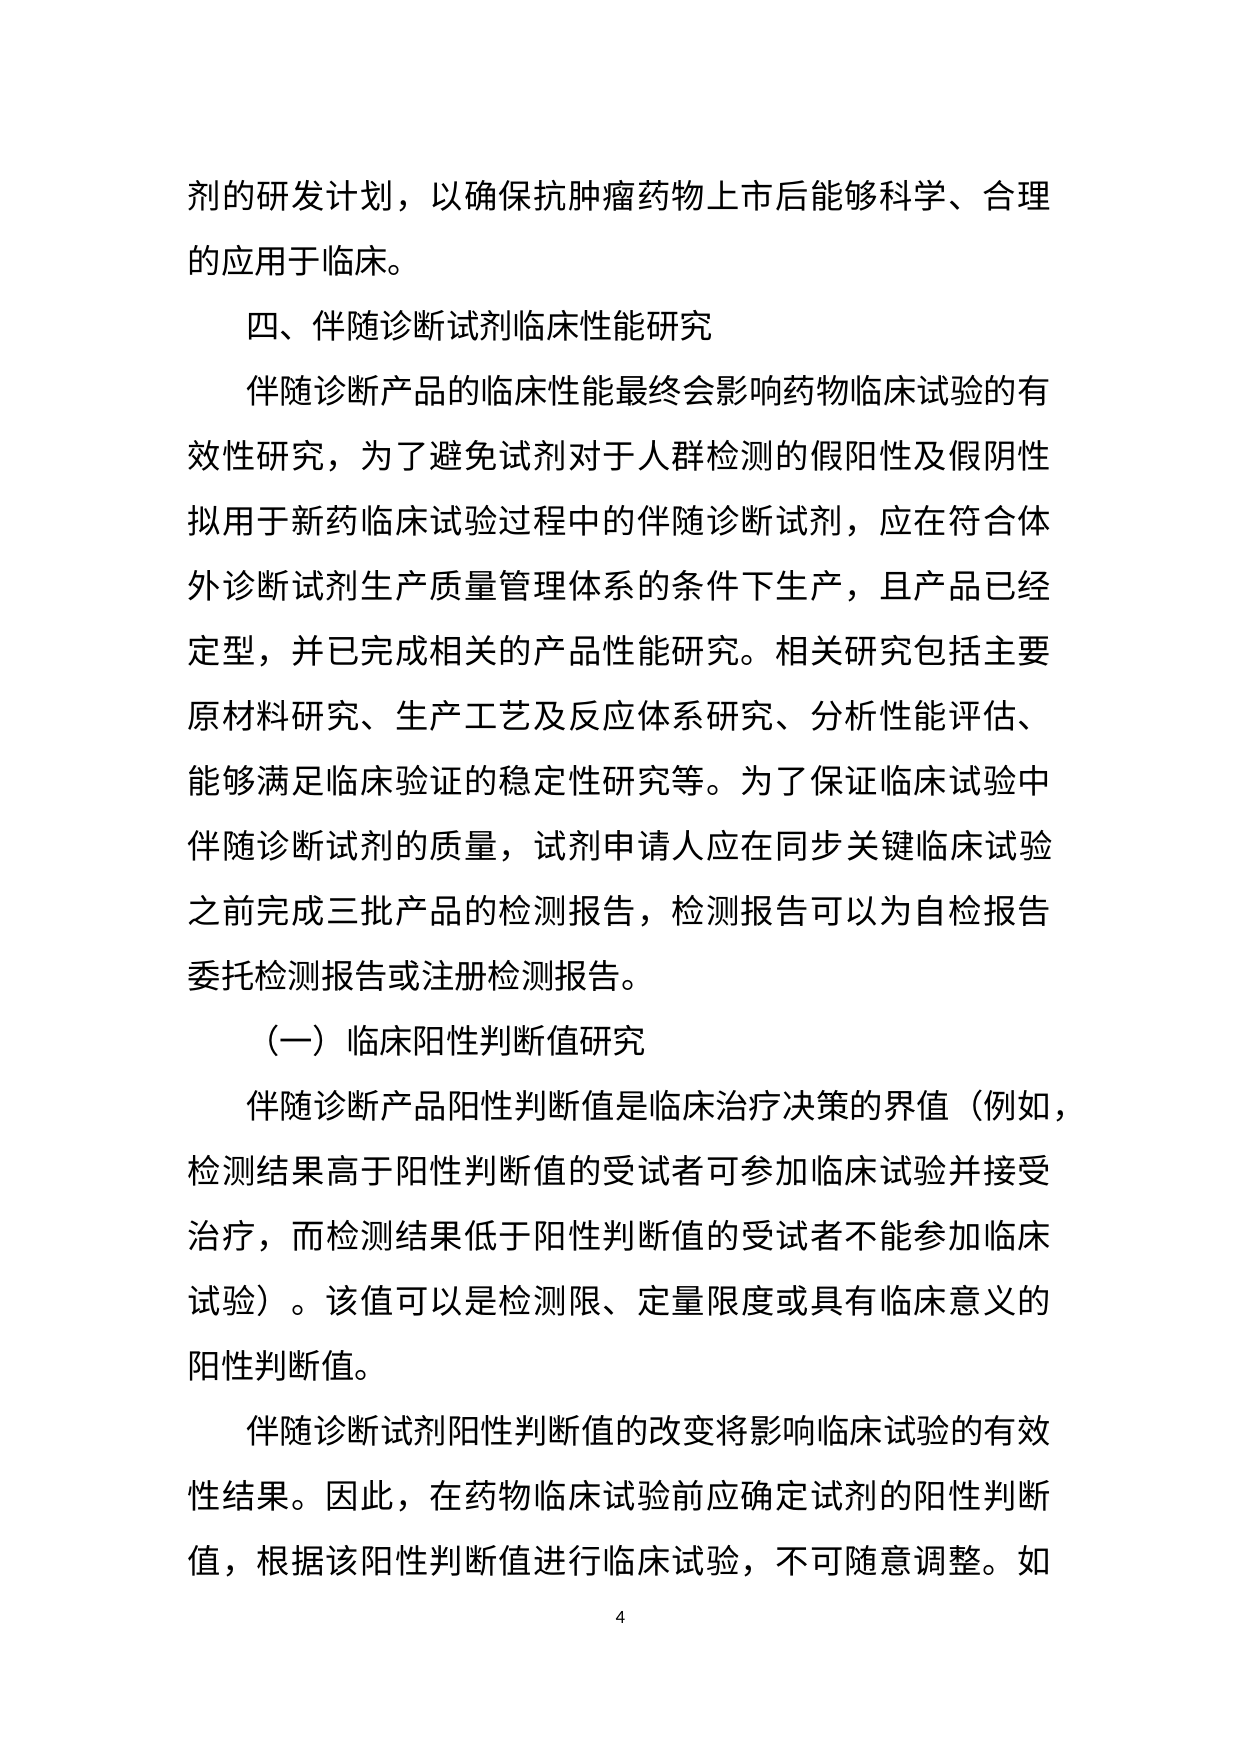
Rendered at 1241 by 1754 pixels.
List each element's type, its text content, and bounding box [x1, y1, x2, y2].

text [187, 1397, 1053, 1592]
text （一）临床阳性判断值研究 [187, 1007, 1053, 1072]
text 四、伴随诊断试剂临床性能研究 [187, 292, 1053, 357]
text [187, 162, 1053, 292]
text 伴随诊断产品的临床性能最终会影响药物临床试验的有效性研究，为了避免试剂对于人群检测的假阳性及假阴性，拟用于新药临床试验过程中的伴随诊断试剂，应在符合体外诊断试剂生产质量管理体系的条件下生产，且产品已经定型，并已完成相关的产品性能研究。相关研究包括主要原材料研究、生产工艺及反应体系研究、分析性能评估、能够满足临床验证的稳定性研究等。为了保证临床试验中伴随诊断试剂的质量，试剂申请人应在同步关键临床试验之前完成三批产品的检测报告，检测报告可以为自检报告、委托检测报告或注册检测报告。 [187, 357, 1053, 1007]
text 伴随诊断产品阳性判断值是临床治疗决策的界值（例如，检测结果高于阳性判断值的受试者可参加临床试验并接受治疗，而检测结果低于阳性判断值的受试者不能参加临床试验）。该值可以是检测限、定量限度或具有临床意义的阳性判断值。 [187, 1072, 1053, 1397]
